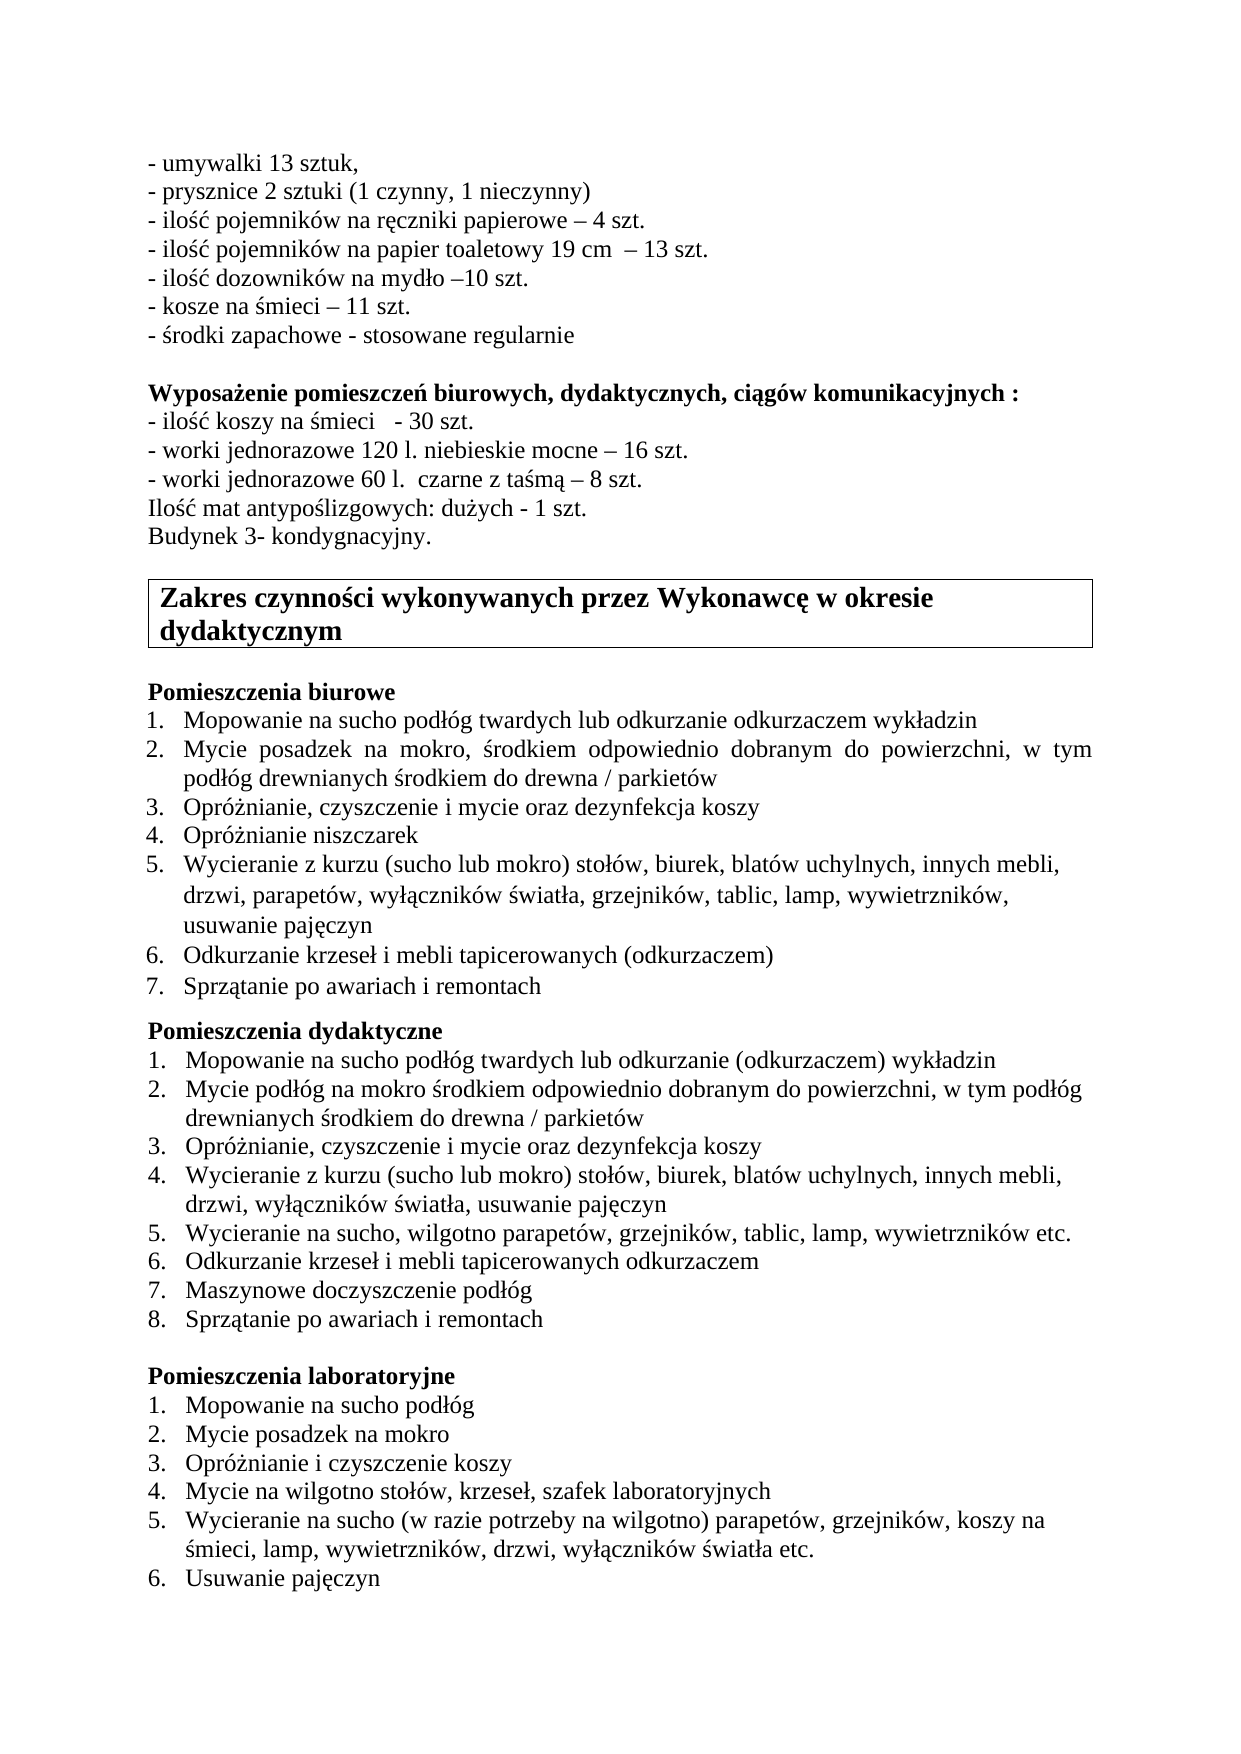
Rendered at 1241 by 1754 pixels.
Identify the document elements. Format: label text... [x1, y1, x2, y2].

list Usuwanie pajęczyn [148, 1563, 1093, 1591]
text - prysznice 2 sztuki (1 czynny, 1 nieczynny) [148, 176, 1093, 205]
list Wycieranie z kurzu (sucho lub mokro) stołów, biurek, blatów uchylnych, innych mebli, drzwi, parapetów, wyłączników światła, grzejników, tablic, lamp, wywietrzników, usuwanie pajęczyn [146, 849, 1093, 939]
text - worki jednorazowe 120 l. niebieskie mocne – 16 szt. [148, 435, 1093, 464]
text - ilość dozowników na mydło –10 szt. [148, 263, 1093, 291]
list Opróżnianie i czyszczenie koszy [148, 1448, 1093, 1476]
text Budynek 3- kondygnacyjny. [148, 521, 1093, 550]
table_header Zakres czynności wykonywanych przez Wykonawcę w okresie dydaktycznym [149, 580, 1092, 647]
list Mopowanie na sucho podłóg twardych lub odkurzanie (odkurzaczem) wykładzin [148, 1045, 1093, 1074]
text - worki jednorazowe 60 l. czarne z taśmą – 8 szt. [148, 464, 1093, 493]
list Opróżnianie, czyszczenie i mycie oraz dezynfekcja koszy [146, 792, 1093, 821]
list Odkurzanie krzeseł i mebli tapicerowanych (odkurzaczem) [146, 941, 1093, 969]
list Opróżnianie niszczarek [146, 821, 1093, 849]
list Opróżnianie, czyszczenie i mycie oraz dezynfekcja koszy [148, 1131, 1093, 1160]
text Pomieszczenia dydaktyczne [148, 1016, 1093, 1045]
list Mopowanie na sucho podłóg [148, 1390, 1093, 1419]
text Ilość mat antypoślizgowych: dużych - 1 szt. [148, 493, 1093, 521]
text - środki zapachowe - stosowane regularnie [148, 320, 1093, 349]
list Sprzątanie po awariach i remontach [146, 971, 1093, 1000]
list Mycie podłóg na mokro środkiem odpowiednio dobranym do powierzchni, w tym podłóg drewnianych środkiem do drewna / parkietów [148, 1074, 1093, 1131]
text - ilość pojemników na papier toaletowy 19 cm – 13 szt. [148, 234, 1093, 263]
text - ilość pojemników na ręczniki papierowe – 4 szt. [148, 205, 1093, 234]
text - kosze na śmieci – 11 szt. [148, 291, 1093, 320]
text 8. Sprzątanie po awariach i remontach [148, 1304, 1093, 1333]
text Wyposażenie pomieszczeń biurowych, dydaktycznych, ciągów komunikacyjnych : [148, 378, 1093, 406]
text Pomieszczenia biurowe [148, 677, 1093, 706]
text - umywalki 13 sztuk, [148, 148, 1093, 176]
list Mycie na wilgotno stołów, krzeseł, szafek laboratoryjnych [148, 1476, 1093, 1505]
list Mycie posadzek na mokro, środkiem odpowiednio dobranym do powierzchni, w tym podłóg drewnianych środkiem do drewna / parkietów [146, 734, 1093, 792]
list Wycieranie na sucho (w razie potrzeby na wilgotno) parapetów, grzejników, koszy na śmieci, lamp, wywietrzników, drzwi, wyłączników światła etc. [148, 1505, 1093, 1563]
text 7. Maszynowe doczyszczenie podłóg [148, 1275, 1093, 1304]
text 6. Odkurzanie krzeseł i mebli tapicerowanych odkurzaczem [148, 1246, 1093, 1275]
list Wycieranie z kurzu (sucho lub mokro) stołów, biurek, blatów uchylnych, innych mebli, drzwi, wyłączników światła, usuwanie pajęczyn [148, 1160, 1093, 1218]
text Pomieszczenia laboratoryjne [148, 1361, 1093, 1390]
list Wycieranie na sucho, wilgotno parapetów, grzejników, tablic, lamp, wywietrzników etc. [148, 1218, 1093, 1246]
list Mopowanie na sucho podłóg twardych lub odkurzanie odkurzaczem wykładzin [146, 706, 1093, 734]
text - ilość koszy na śmieci - 30 szt. [148, 406, 1093, 435]
list Mycie posadzek na mokro [148, 1419, 1093, 1448]
